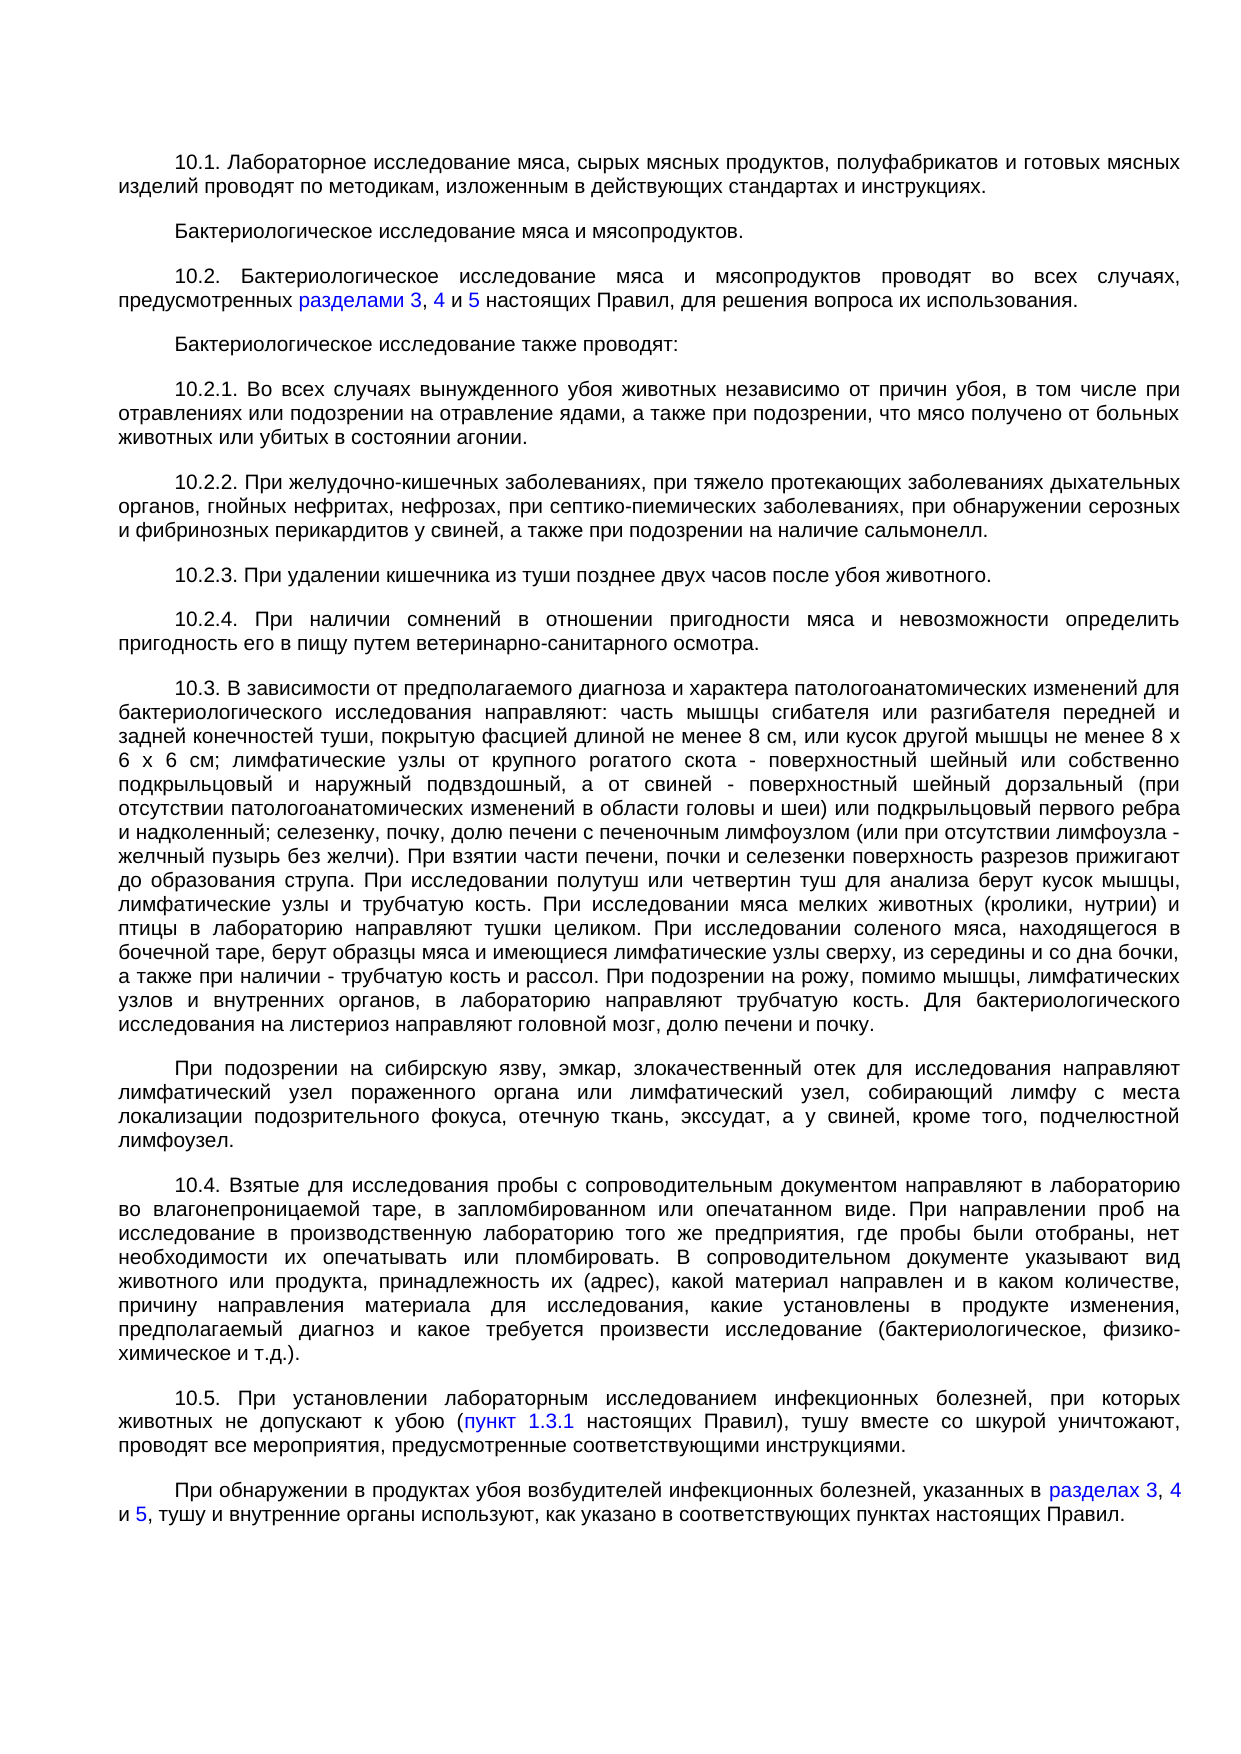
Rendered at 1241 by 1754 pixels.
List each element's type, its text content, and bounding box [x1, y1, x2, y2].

text 10.1. Лабораторное исследование мяса, сырых мясных продуктов, полуфабрикатов и готовых мясных изделий проводят по методикам, изложенным в действующих стандартах и инструкциях. [118, 150, 1181, 198]
text 10.2. Бактериологическое исследование мяса и мясопродуктов проводят во всех случаях, предусмотренных разделами 3, 4 и 5 настоящих Правил, для решения вопроса их использования. [118, 263, 1181, 311]
text 10.4. Взятые для исследования пробы с сопроводительным документом направляют в лабораторию во влагонепроницаемой таре, в запломбированном или опечатанном виде. При направлении проб на исследование в производственную лабораторию того же предприятия, где пробы были отобраны, нет необходимости их опечатывать или пломбировать. В сопроводительном документе указывают вид животного или продукта, принадлежность их (адрес), какой материал направлен и в каком количестве, причину направления материала для исследования, какие установлены в продукте изменения, предполагаемый диагноз и какое требуется произвести исследование (бактериологическое, физико-химическое и т.д.). [118, 1173, 1181, 1364]
text 10.2.4. При наличии сомнений в отношении пригодности мяса и невозможности определить пригодность его в пищу путем ветеринарно-санитарного осмотра. [118, 607, 1181, 655]
text 10.2.2. При желудочно-кишечных заболеваниях, при тяжело протекающих заболеваниях дыхательных органов, гнойных нефритах, нефрозах, при септико-пиемических заболеваниях, при обнаружении серозных и фибринозных перикардитов у свиней, а также при подозрении на наличие сальмонелл. [118, 470, 1181, 542]
text При подозрении на сибирскую язву, эмкар, злокачественный отек для исследования направляют лимфатический узел пораженного органа или лимфатический узел, собирающий лимфу с места локализации подозрительного фокуса, отечную ткань, экссудат, а у свиней, кроме того, подчелюстной лимфоузел. [118, 1056, 1181, 1152]
text 10.5. При установлении лабораторным исследованием инфекционных болезней, при которых животных не допускают к убою (пункт 1.3.1 настоящих Правил), тушу вместе со шкурой уничтожают, проводят все мероприятия, предусмотренные соответствующими инструкциями. [118, 1385, 1181, 1457]
text Бактериологическое исследование мяса и мясопродуктов. [118, 219, 1181, 243]
text 10.2.3. При удалении кишечника из туши позднее двух часов после убоя животного. [118, 562, 1181, 586]
text 10.3. В зависимости от предполагаемого диагноза и характера патологоанатомических изменений для бактериологического исследования направляют: часть мышцы сгибателя или разгибателя передней и задней конечностей туши, покрытую фасцией длиной не менее 8 см, или кусок другой мышцы не менее 8 x 6 x 6 см; лимфатические узлы от крупного рогатого скота - поверхностный шейный или собственно подкрыльцовый и наружный подвздошный, а от свиней - поверхностный шейный дорзальный (при отсутствии патологоанатомических изменений в области головы и шеи) или подкрыльцовый первого ребра и надколенный; селезенку, почку, долю печени с печеночным лимфоузлом (или при отсутствии лимфоузла - желчный пузырь без желчи). При взятии части печени, почки и селезенки поверхность разрезов прижигают до образования струпа. При исследовании полутуш или четвертин туш для анализа берут кусок мышцы, лимфатические узлы и трубчатую кость. При исследовании мяса мелких животных (кролики, нутрии) и птицы в лабораторию направляют тушки целиком. При исследовании соленого мяса, находящегося в бочечной таре, берут образцы мяса и имеющиеся лимфатические узлы сверху, из середины и со дна бочки, а также при наличии - трубчатую кость и рассол. При подозрении на рожу, помимо мышцы, лимфатических узлов и внутренних органов, в лабораторию направляют трубчатую кость. Для бактериологического исследования на листериоз направляют головной мозг, долю печени и почку. [118, 676, 1181, 1035]
text 10.2.1. Во всех случаях вынужденного убоя животных независимо от причин убоя, в том числе при отравлениях или подозрении на отравление ядами, а также при подозрении, что мясо получено от больных животных или убитых в состоянии агонии. [118, 377, 1181, 449]
text Бактериологическое исследование также проводят: [118, 332, 1181, 356]
text При обнаружении в продуктах убоя возбудителей инфекционных болезней, указанных в разделах 3, 4 и 5, тушу и внутренние органы используют, как указано в соответствующих пунктах настоящих Правил. [118, 1478, 1181, 1526]
